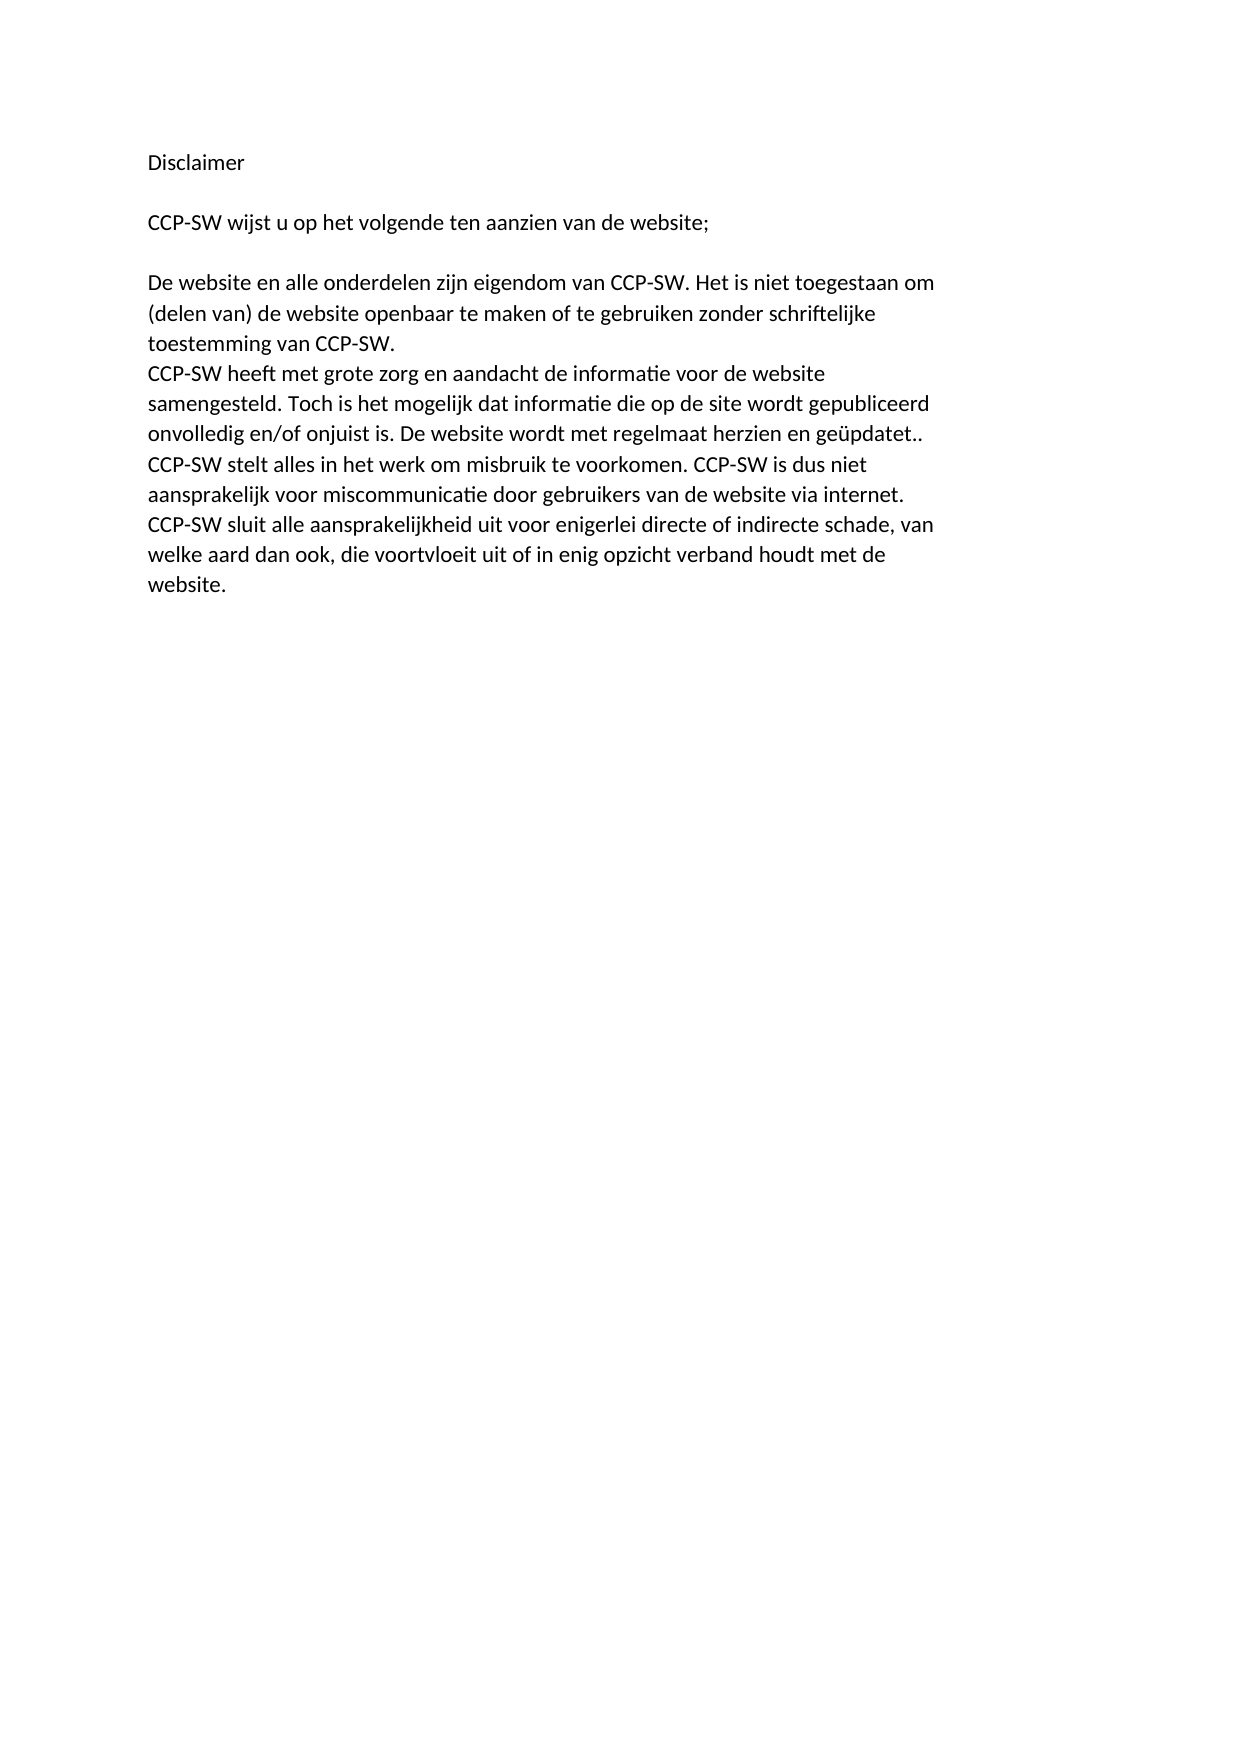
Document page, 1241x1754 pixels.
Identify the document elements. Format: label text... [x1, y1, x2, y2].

text (delen van) de website openbaar te maken of te gebruiken zonder schriftelijke [148, 299, 1093, 327]
text CCP-SW heeft met grote zorg en aandacht de informatie voor de website [148, 359, 1093, 387]
text samengesteld. Toch is het mogelijk dat informatie die op de site wordt gepubliceerd [148, 389, 1093, 417]
text website. [148, 571, 1093, 598]
text aansprakelijk voor miscommunicatie door gebruikers van de website via internet. [148, 480, 1093, 508]
text CCP-SW wijst u op het volgende ten aanzien van de website; [148, 208, 1093, 236]
text toestemming van CCP-SW. [148, 329, 1093, 357]
text CCP-SW stelt alles in het werk om misbruik te voorkomen. CCP-SW is dus niet [148, 450, 1093, 478]
text Disclaimer [148, 148, 1093, 176]
text onvolledig en/of onjuist is. De website wordt met regelmaat herzien en geüpdatet.. [148, 419, 1093, 447]
text De website en alle onderdelen zijn eigendom van CCP-SW. Het is niet toegestaan om [148, 268, 1093, 296]
text welke aard dan ook, die voortvloeit uit of in enig opzicht verband houdt met de [148, 540, 1093, 568]
text CCP-SW sluit alle aansprakelijkheid uit voor enigerlei directe of indirecte schade, van [148, 510, 1093, 538]
